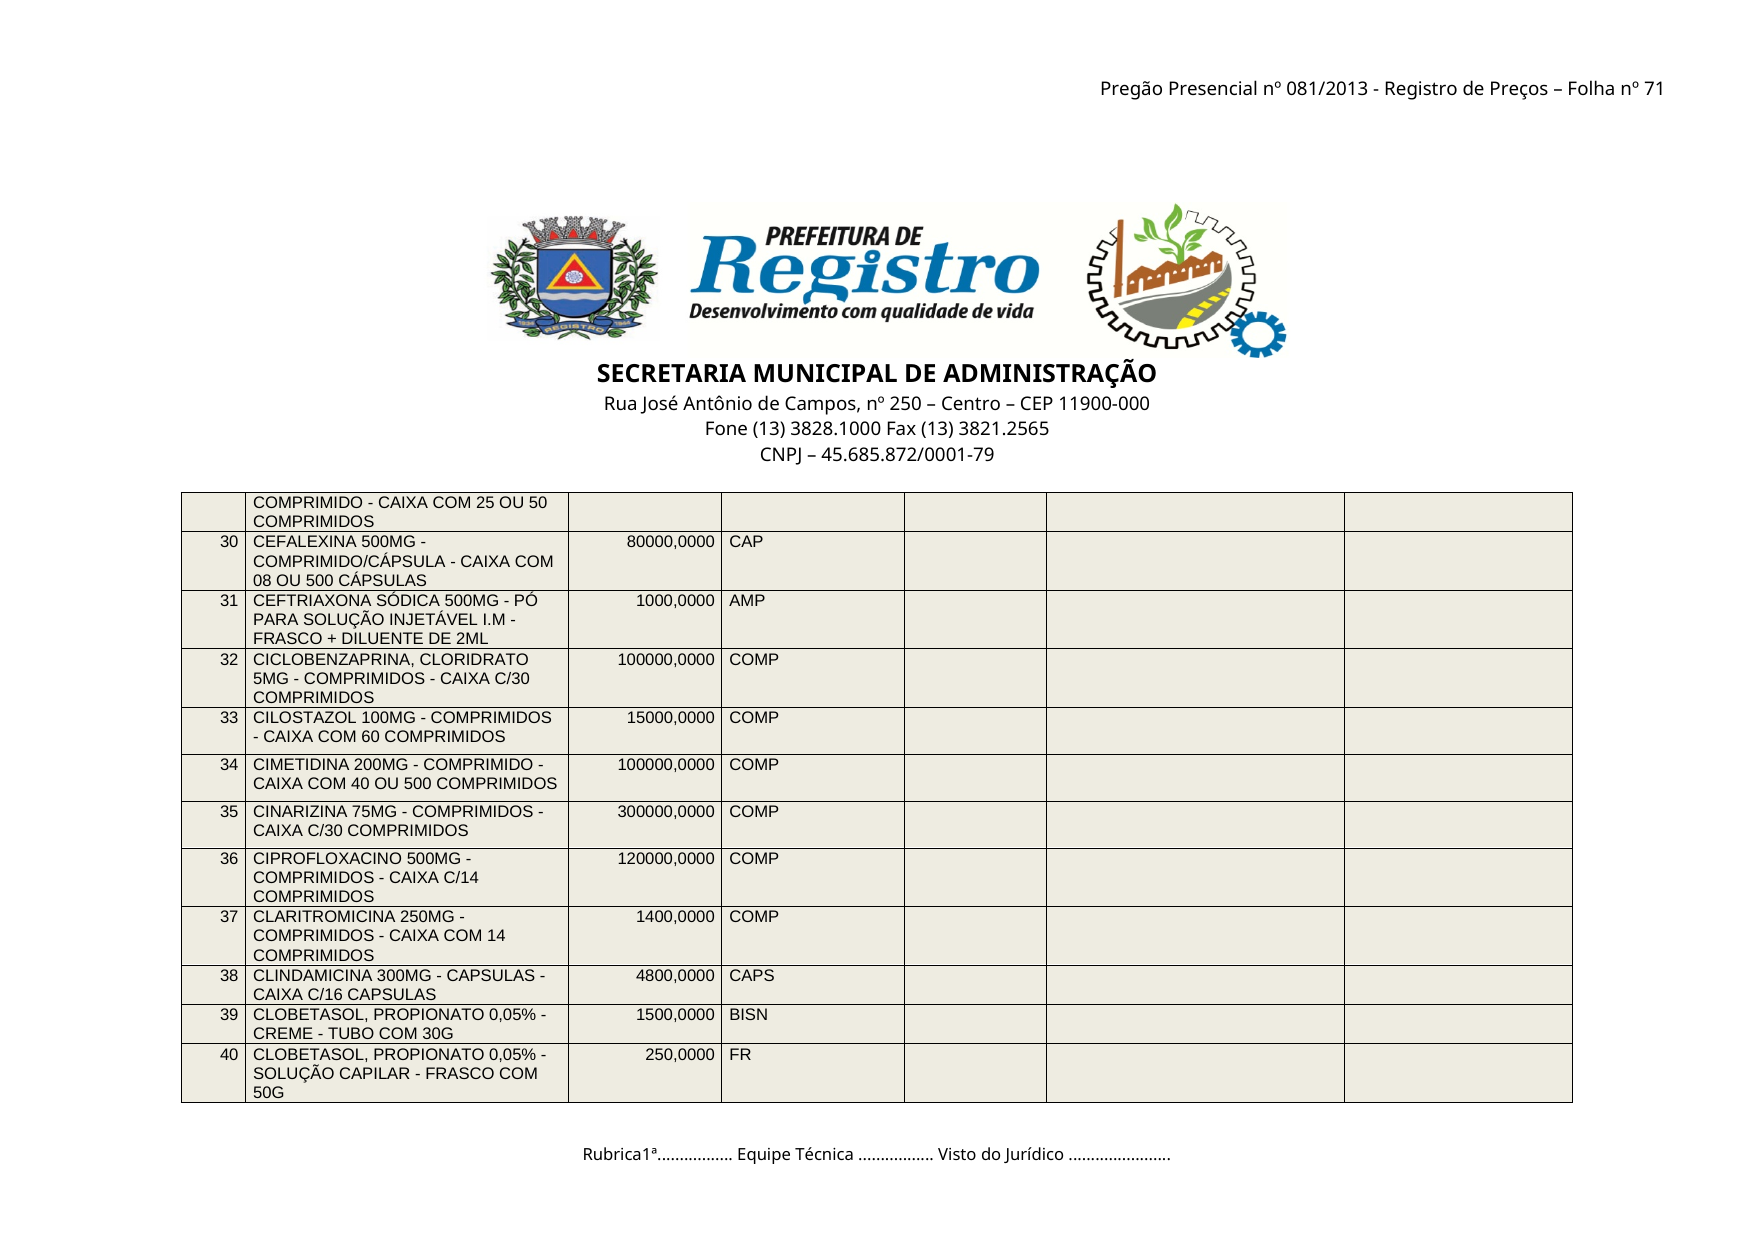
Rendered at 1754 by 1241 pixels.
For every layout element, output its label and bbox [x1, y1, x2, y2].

picture [450, 202, 1304, 358]
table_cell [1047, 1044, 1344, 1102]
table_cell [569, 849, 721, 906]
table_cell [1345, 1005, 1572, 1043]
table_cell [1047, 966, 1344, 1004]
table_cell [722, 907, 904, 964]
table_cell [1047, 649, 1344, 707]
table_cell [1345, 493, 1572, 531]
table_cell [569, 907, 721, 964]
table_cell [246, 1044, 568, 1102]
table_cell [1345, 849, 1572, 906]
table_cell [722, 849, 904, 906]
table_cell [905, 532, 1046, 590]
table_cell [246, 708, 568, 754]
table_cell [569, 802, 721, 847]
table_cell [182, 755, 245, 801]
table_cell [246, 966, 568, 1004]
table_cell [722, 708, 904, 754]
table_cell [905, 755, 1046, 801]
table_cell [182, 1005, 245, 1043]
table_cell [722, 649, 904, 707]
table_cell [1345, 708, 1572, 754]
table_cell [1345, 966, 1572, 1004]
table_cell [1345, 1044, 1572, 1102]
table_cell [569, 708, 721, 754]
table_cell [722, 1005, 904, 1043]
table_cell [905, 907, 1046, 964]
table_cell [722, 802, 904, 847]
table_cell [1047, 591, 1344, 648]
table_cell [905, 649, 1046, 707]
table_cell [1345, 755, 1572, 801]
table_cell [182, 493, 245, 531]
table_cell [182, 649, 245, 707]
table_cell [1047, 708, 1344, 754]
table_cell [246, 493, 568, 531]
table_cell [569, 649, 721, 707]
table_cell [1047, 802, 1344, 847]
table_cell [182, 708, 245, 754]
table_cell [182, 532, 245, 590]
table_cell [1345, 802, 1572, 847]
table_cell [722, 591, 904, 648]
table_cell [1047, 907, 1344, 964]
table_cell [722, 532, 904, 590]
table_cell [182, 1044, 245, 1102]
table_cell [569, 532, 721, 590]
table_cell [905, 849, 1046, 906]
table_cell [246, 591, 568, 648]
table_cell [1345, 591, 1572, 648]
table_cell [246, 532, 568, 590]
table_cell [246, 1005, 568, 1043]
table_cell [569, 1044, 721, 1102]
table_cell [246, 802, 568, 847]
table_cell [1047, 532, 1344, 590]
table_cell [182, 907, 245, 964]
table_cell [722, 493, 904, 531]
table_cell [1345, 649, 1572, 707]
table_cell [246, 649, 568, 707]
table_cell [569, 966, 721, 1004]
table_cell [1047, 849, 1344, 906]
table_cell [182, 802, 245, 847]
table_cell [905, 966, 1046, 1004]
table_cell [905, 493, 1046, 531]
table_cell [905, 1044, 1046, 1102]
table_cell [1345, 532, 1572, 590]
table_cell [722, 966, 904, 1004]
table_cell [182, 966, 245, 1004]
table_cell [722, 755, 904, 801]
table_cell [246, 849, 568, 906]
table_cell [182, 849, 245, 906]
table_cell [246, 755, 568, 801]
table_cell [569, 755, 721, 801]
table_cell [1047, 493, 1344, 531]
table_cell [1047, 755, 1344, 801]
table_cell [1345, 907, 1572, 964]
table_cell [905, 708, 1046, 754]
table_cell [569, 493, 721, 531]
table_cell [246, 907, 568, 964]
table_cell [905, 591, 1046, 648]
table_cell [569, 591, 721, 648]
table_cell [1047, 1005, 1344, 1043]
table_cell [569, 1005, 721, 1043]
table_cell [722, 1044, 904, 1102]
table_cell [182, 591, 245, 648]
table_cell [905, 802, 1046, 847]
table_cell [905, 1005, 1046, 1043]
